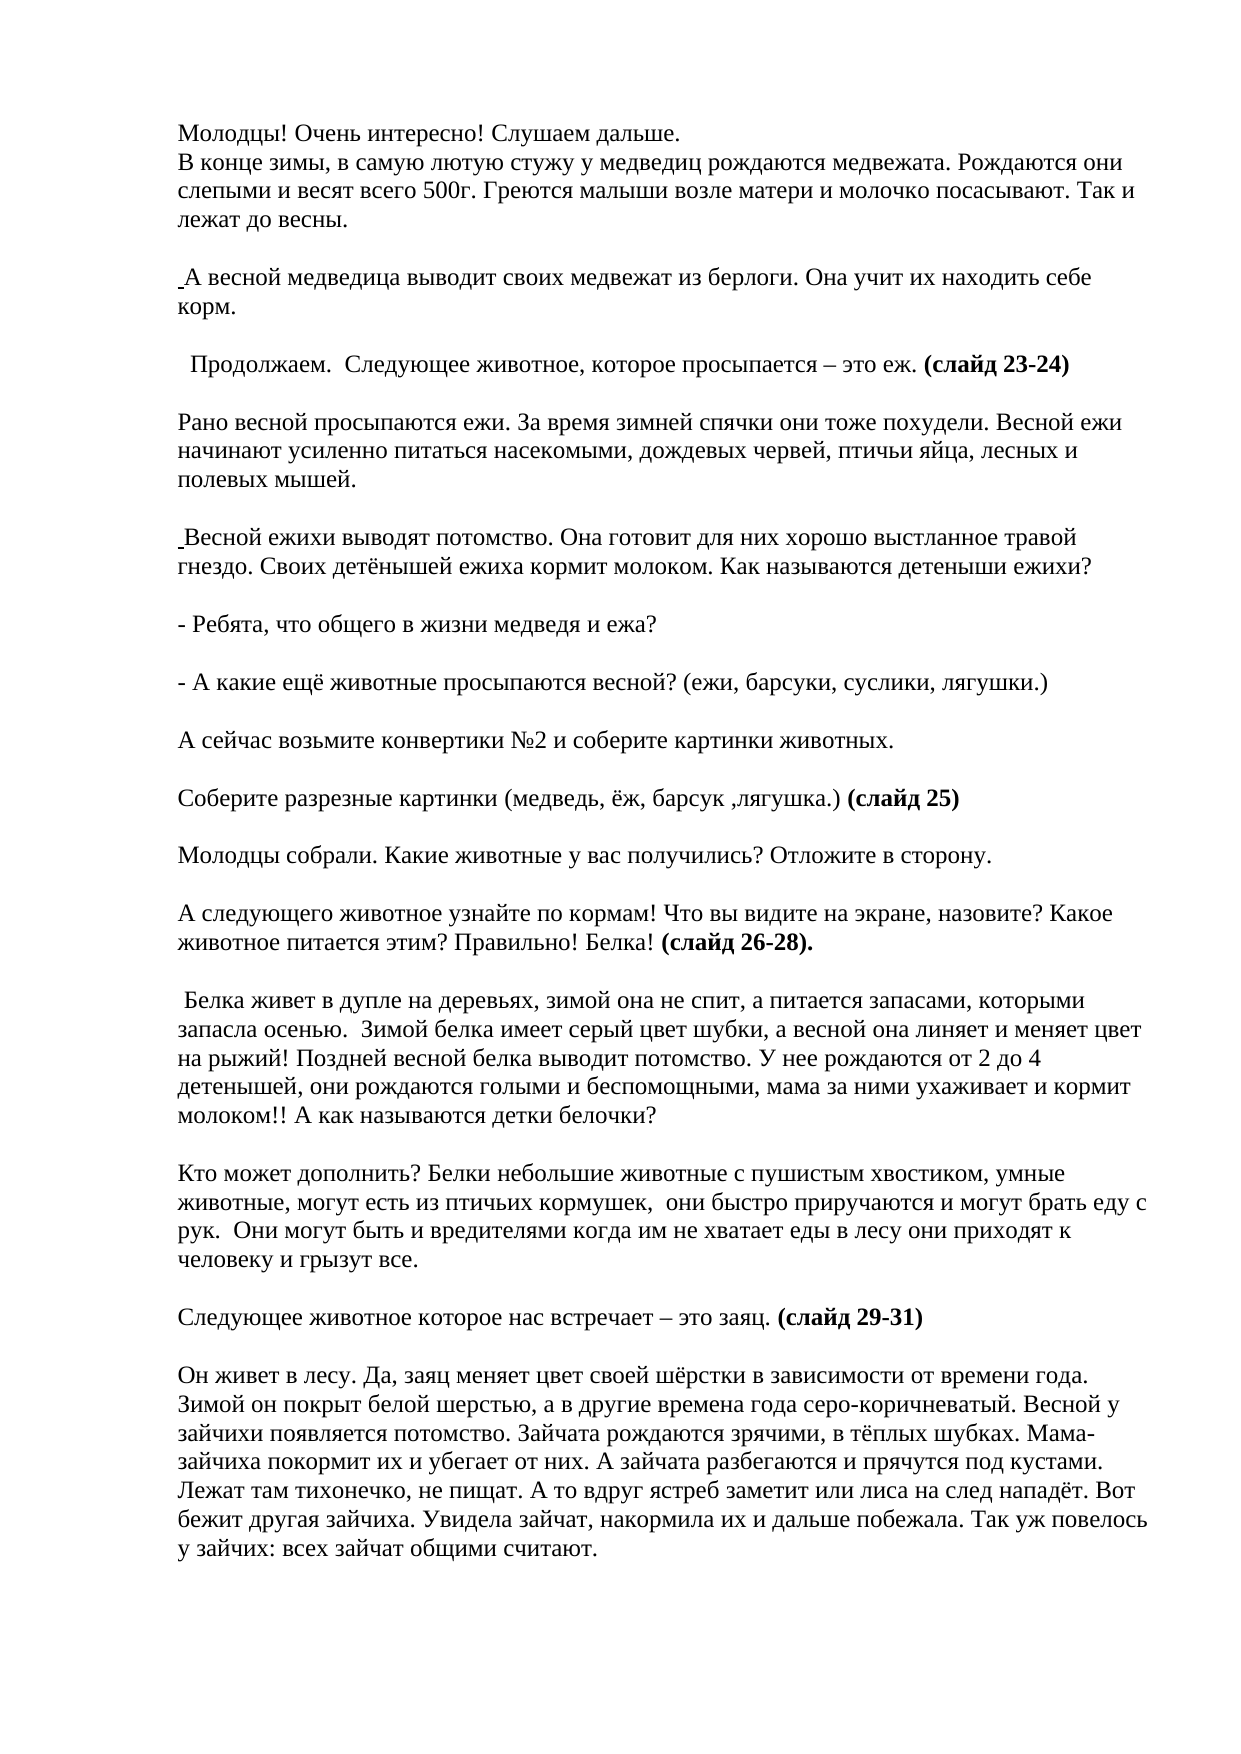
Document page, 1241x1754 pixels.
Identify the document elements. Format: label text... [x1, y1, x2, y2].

text А следующего животное узнайте по кормам! Что вы видите на экране, назовите? Какое животное питается этим? Правильно! Белка! (слайд 26-28). [177, 898, 1152, 956]
text А весной медведица выводит своих медвежат из берлоги. Она учит их находить себе корм. [177, 262, 1152, 320]
text Следующее животное которое нас встречает – это заяц. (слайд 29-31) [177, 1302, 1152, 1331]
text А сейчас возьмите конвертики №2 и соберите картинки животных. [177, 725, 1152, 753]
text Кто может дополнить? Белки небольшие животные с пушистым хвостиком, умные животные, могут есть из птичьих кормушек, они быстро приручаются и могут брать еду с рук. Они могут быть и вредителями когда им не хватает еды в лесу они приходят к человеку и грызут все. [177, 1158, 1152, 1273]
text - Ребята, что общего в жизни медведя и ежа? [177, 609, 1152, 638]
text - А какие ещё животные просыпаются весной? (ежи, барсуки, суслики, лягушки.) [177, 667, 1152, 696]
text Соберите разрезные картинки (медведь, ёж, барсук ,лягушка.) (слайд 25) [177, 783, 1152, 811]
text Молодцы! Очень интересно! Слушаем дальше. В конце зимы, в самую лютую стужу у медведиц рождаются медвежата. Рождаются они слепыми и весят всего 500г. Греются малыши возле матери и молочко посасывают. Так и лежат до весны. [177, 118, 1152, 233]
text Весной ежихи выводят потомство. Она готовит для них хорошо выстланное травой гнездо. Своих детёнышей ежиха кормит молоком. Как называются детеныши ежихи? [177, 522, 1152, 580]
text Продолжаем. Следующее животное, которое просыпается – это еж. (слайд 23-24) [177, 349, 1152, 378]
text Молодцы собрали. Какие животные у вас получились? Отложите в сторону. [177, 841, 1152, 869]
text Белка живет в дупле на деревьях, зимой она не спит, а питается запасами, которыми запасла осенью. Зимой белка имеет серый цвет шубки, а весной она линяет и меняет цвет на рыжий! Поздней весной белка выводит потомство. У нее рождаются от 2 до 4 детенышей, они рождаются голыми и беспомощными, мама за ними ухаживает и кормит молоком!! А как называются детки белочки? [177, 985, 1152, 1129]
text Он живет в лесу. Да, заяц меняет цвет своей шёрстки в зависимости от времени года. Зимой он покрыт белой шерстью, а в другие времена года серо-коричневатый. Весной у зайчихи появляется потомство. Зайчата рождаются зрячими, в тёплых шубках. Мама-зайчиха покормит их и убегает от них. А зайчата разбегаются и прячутся под кустами. Лежат там тихонечко, не пищат. А то вдруг ястреб заметит или лиса на след нападёт. Вот бежит другая зайчиха. Увидела зайчат, накормила их и дальше побежала. Так уж повелось у зайчих: всех зайчат общими считают. [177, 1360, 1152, 1561]
text Рано весной просыпаются ежи. За время зимней спячки они тоже похудели. Весной ежи начинают усиленно питаться насекомыми, дождевых червей, птичьи яйца, лесных и полевых мышей. [177, 407, 1152, 493]
